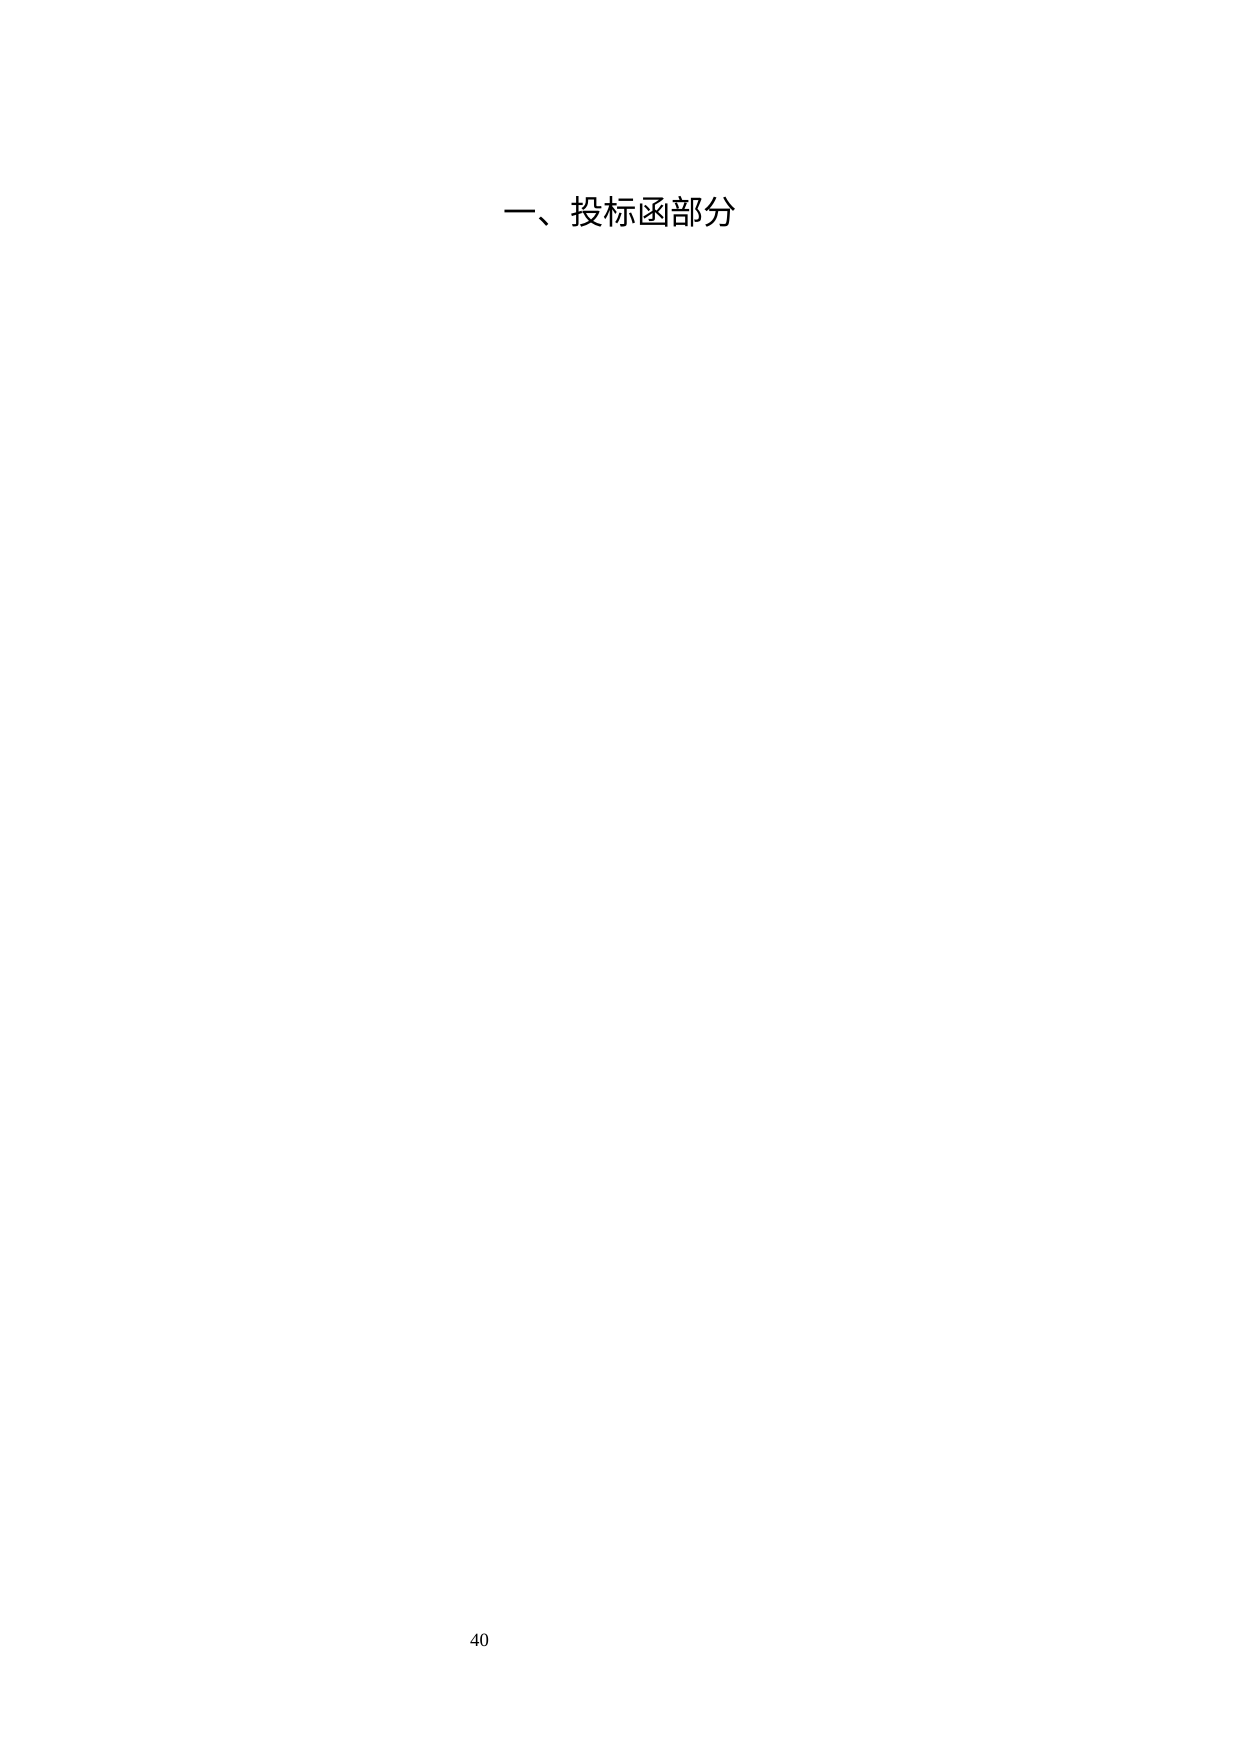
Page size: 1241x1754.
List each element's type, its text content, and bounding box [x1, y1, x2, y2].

subtitle 一、投标函部分 [112, 177, 1128, 242]
